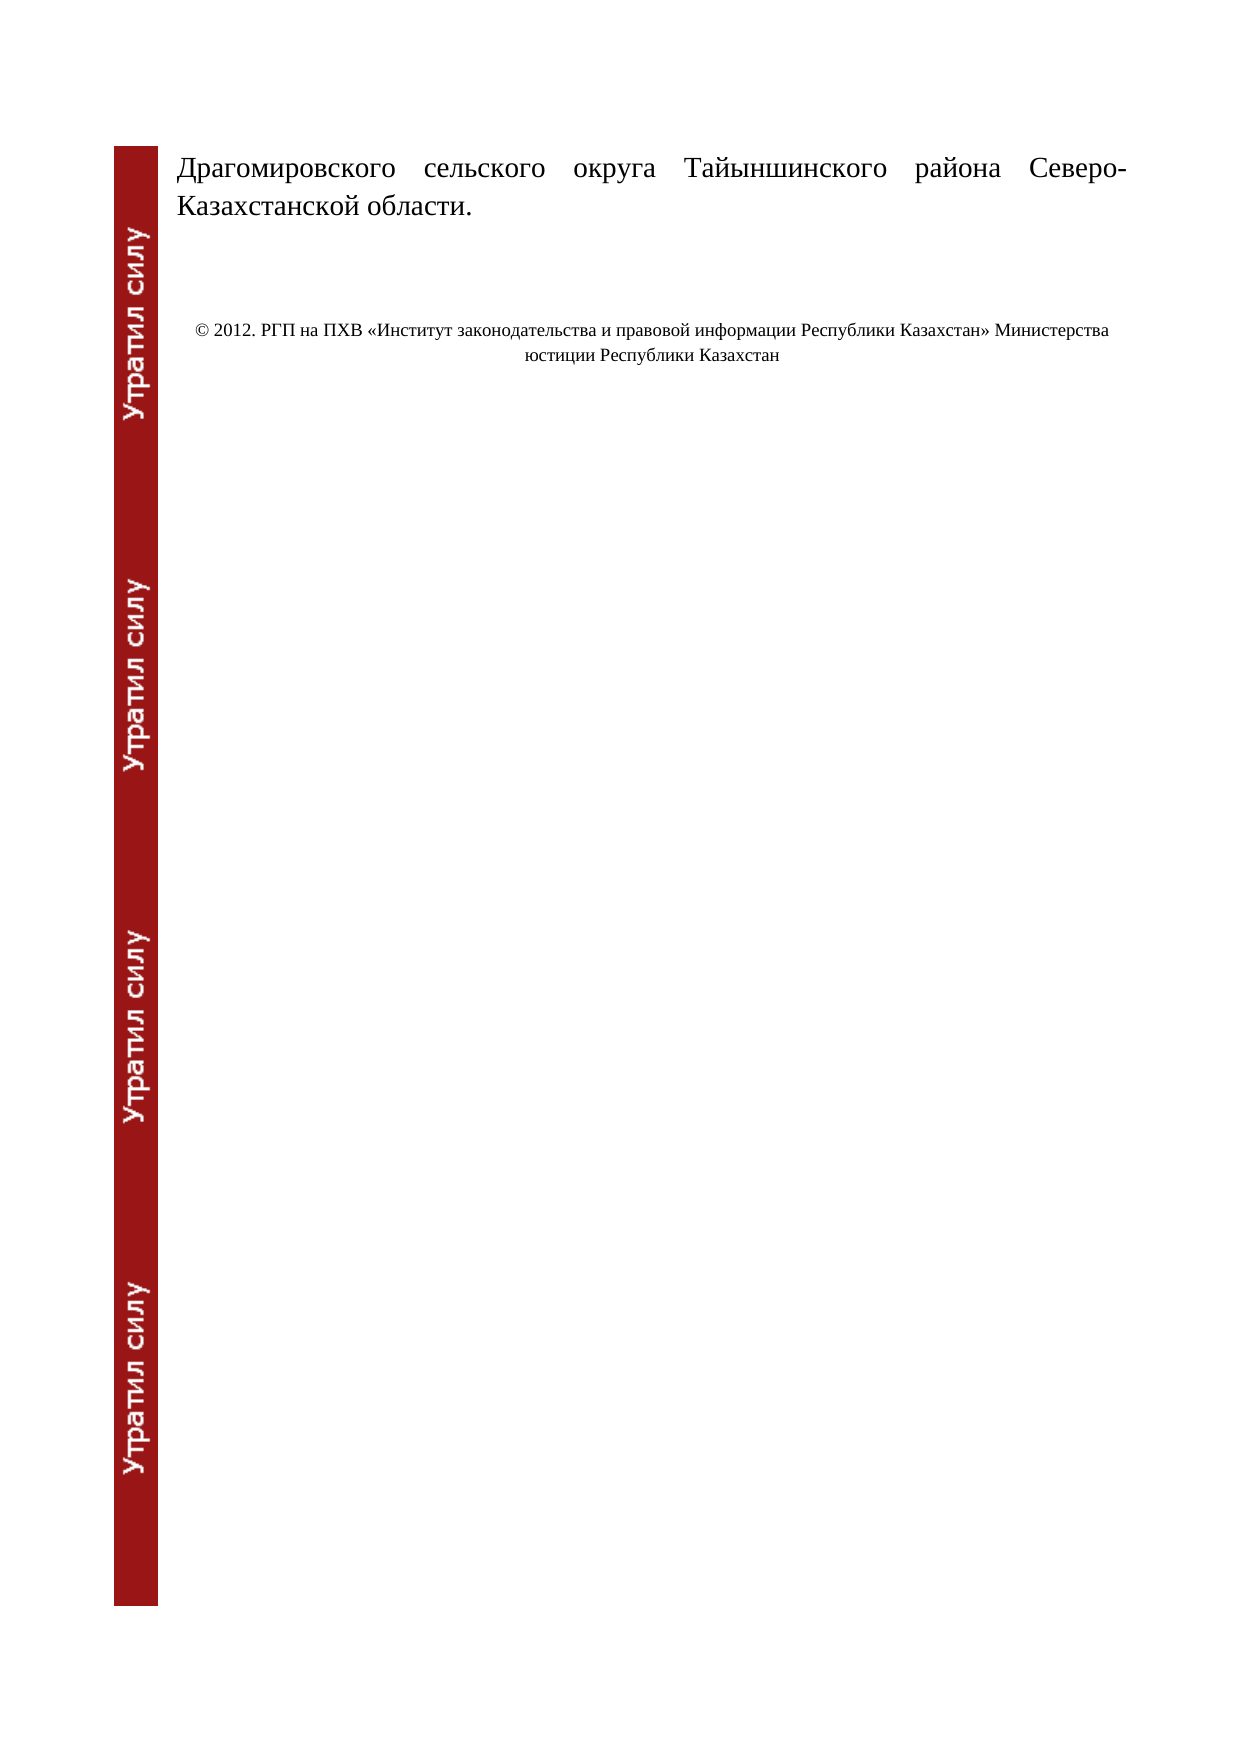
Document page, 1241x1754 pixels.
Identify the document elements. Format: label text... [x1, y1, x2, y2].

text © 2012. РГП на ПХВ «Институт законодательства и правовой информации Республики Казахстан» Министерства юстиции Республики Казахстан [112, 319, 1128, 365]
picture [114, 222, 158, 319]
picture [114, 146, 158, 150]
picture [114, 365, 158, 1606]
